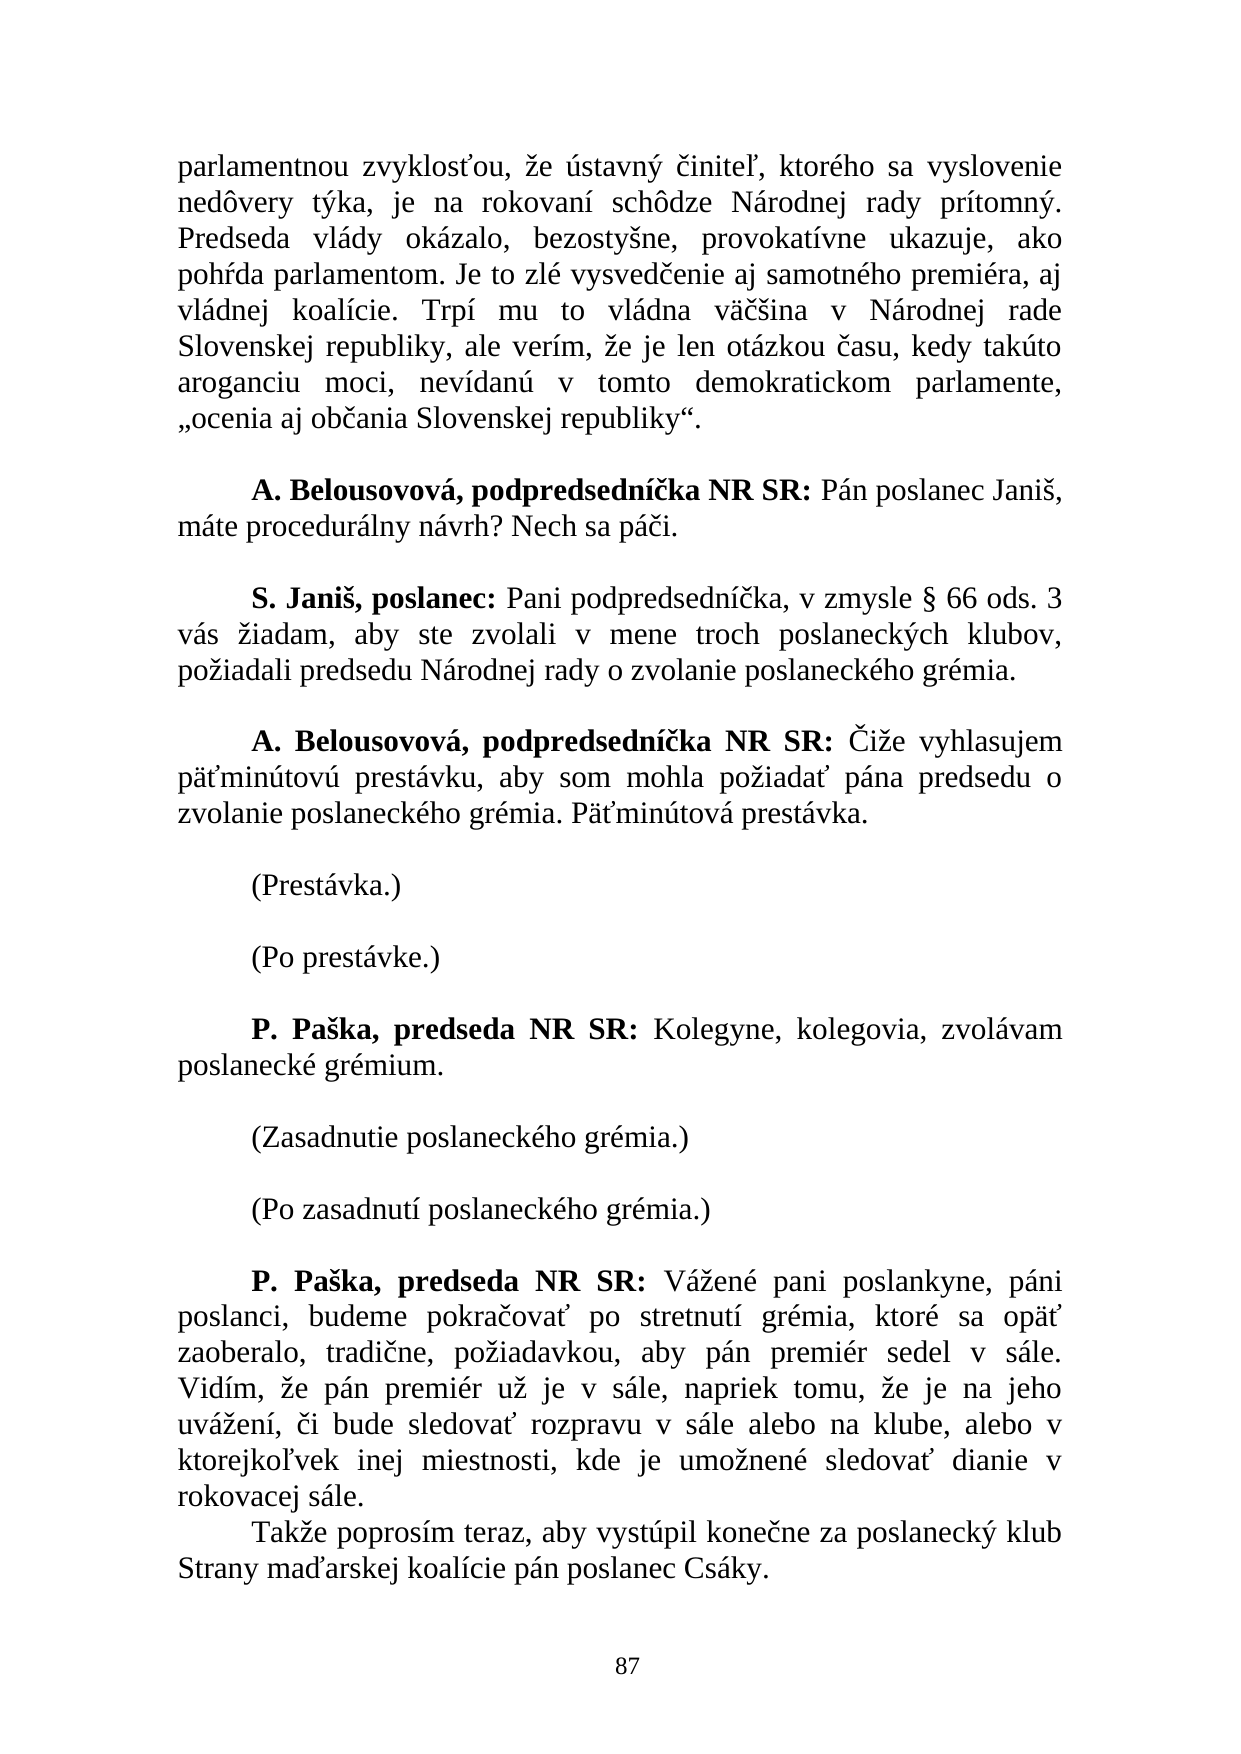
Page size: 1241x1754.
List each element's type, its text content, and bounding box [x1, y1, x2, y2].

text (Prestávka.) [177, 866, 1063, 902]
text A. Belousovová, podpredsedníčka NR SR: Pán poslanec Janiš, máte procedurálny návrh? Nech sa páči. [177, 471, 1063, 543]
text P. Paška, predseda NR SR: Vážené pani poslankyne, páni poslanci, budeme pokračovať po stretnutí grémia, ktoré sa opäť zaoberalo, tradične, požiadavkou, aby pán premiér sedel v sále. Vidím, že pán premiér už je v sále, napriek tomu, že je na jeho uvážení, či bude sledovať rozpravu v sále alebo na klube, alebo v ktorejkoľvek inej miestnosti, kde je umožnené sledovať dianie v rokovacej sále. [177, 1262, 1063, 1513]
text P. Paška, predseda NR SR: Kolegyne, kolegovia, zvolávam poslanecké grémium. [177, 1010, 1063, 1082]
text A. Belousovová, podpredsedníčka NR SR: Čiže vyhlasujem päťminútovú prestávku, aby som mohla požiadať pána predsedu o zvolanie poslaneckého grémia. Päťminútová prestávka. [177, 723, 1063, 831]
text (Po zasadnutí poslaneckého grémia.) [177, 1190, 1063, 1226]
text S. Janiš, poslanec: Pani podpredsedníčka, v zmysle § 66 ods. 3 vás žiadam, aby ste zvolali v mene troch poslaneckých klubov, požiadali predsedu Národnej rady o zvolanie poslaneckého grémia. [177, 579, 1063, 687]
text (Po prestávke.) [177, 938, 1063, 974]
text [177, 148, 1063, 435]
text Takže poprosím teraz, aby vystúpil konečne za poslanecký klub Strany maďarskej koalície pán poslanec Csáky. [177, 1513, 1063, 1585]
text (Zasadnutie poslaneckého grémia.) [177, 1118, 1063, 1154]
